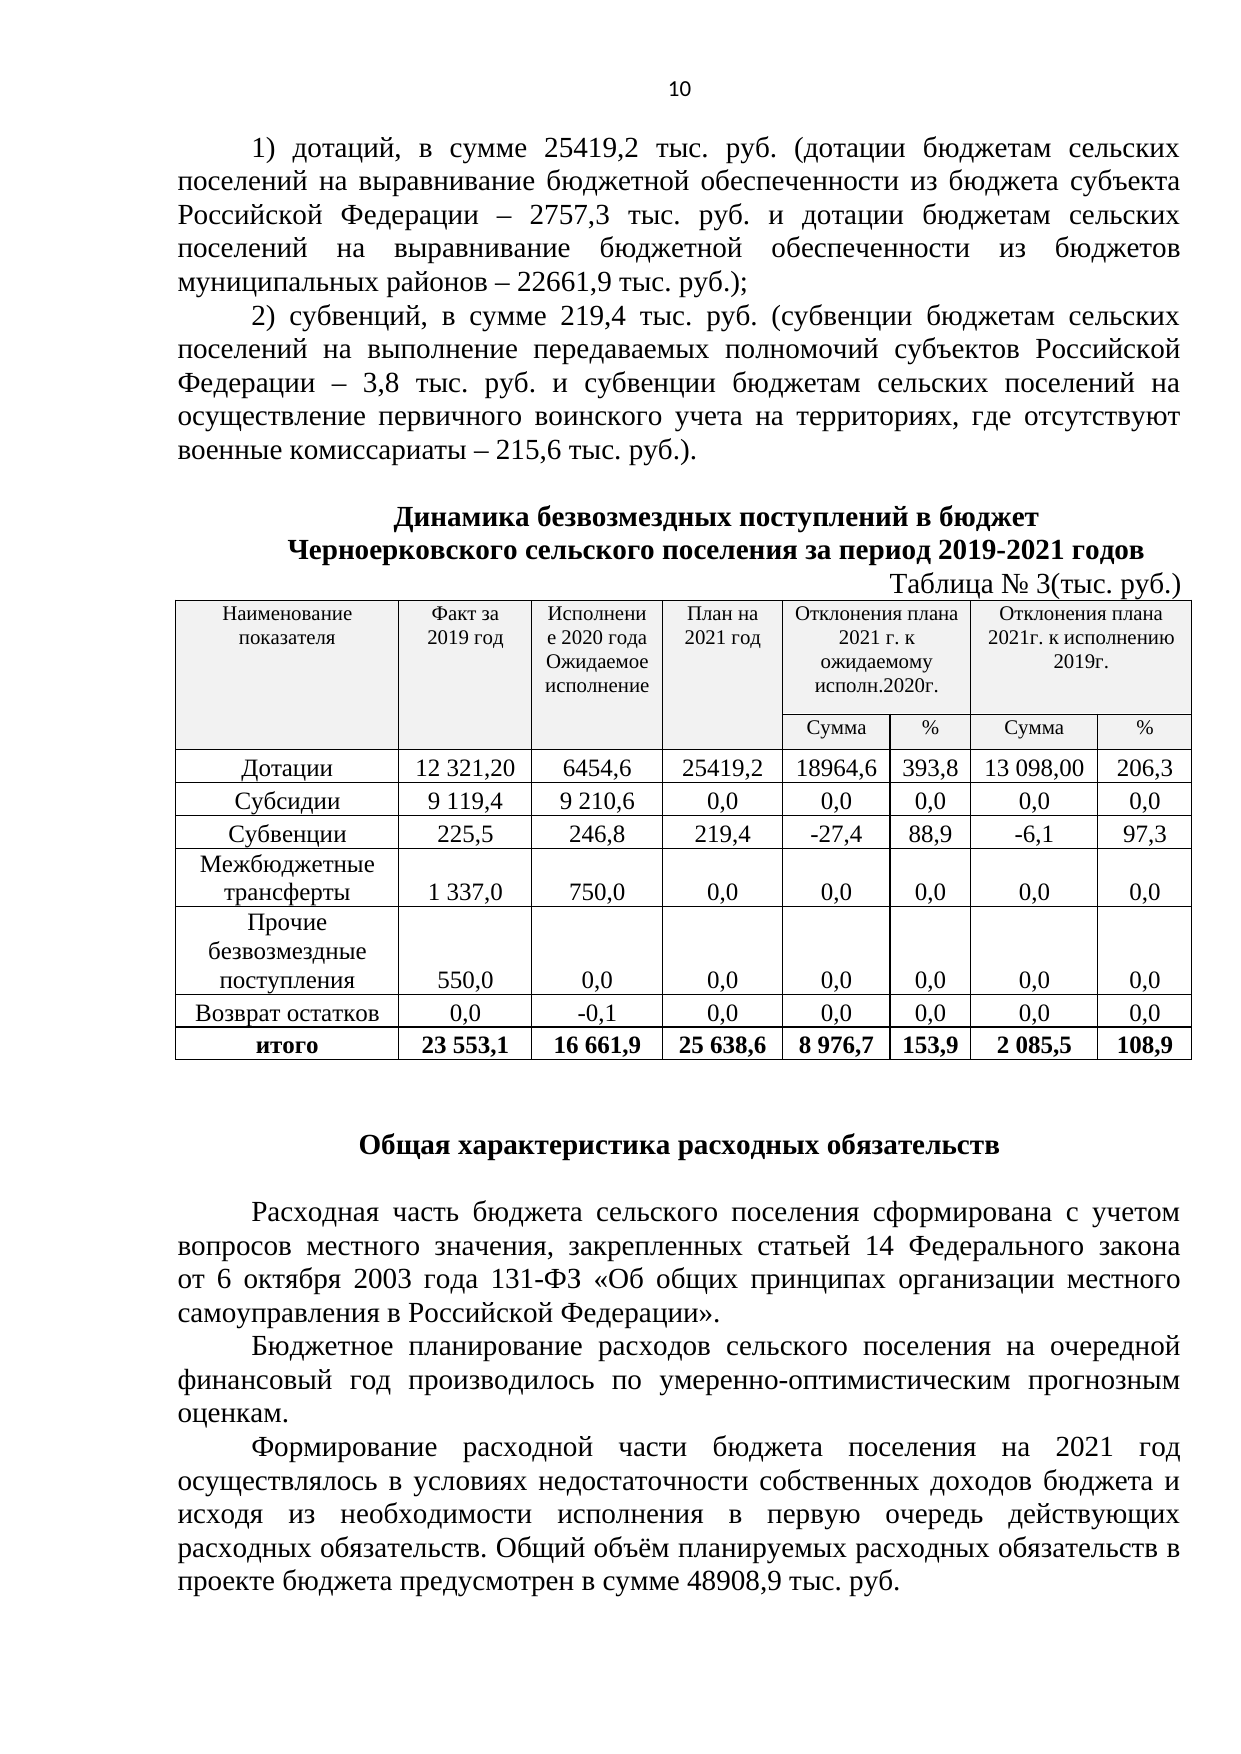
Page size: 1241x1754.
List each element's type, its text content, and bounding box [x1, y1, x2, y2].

table_cell 18964,6 [783, 750, 889, 782]
table_cell Прочие безвозмездные поступления [176, 907, 398, 993]
table_cell Межбюджетные трансферты [176, 849, 398, 906]
table_cell 0,0 [783, 783, 889, 815]
text Общая характеристика расходных обязательств [177, 1127, 1181, 1161]
table_cell 0,0 [1098, 783, 1191, 815]
table_cell 13 098,00 [971, 750, 1097, 782]
table_cell Субсидии [176, 783, 398, 815]
table_cell 0,0 [663, 783, 782, 815]
table_cell 97,3 [1098, 816, 1191, 848]
table_cell 12 321,20 [399, 750, 531, 782]
table_cell 108,9 [1098, 1028, 1191, 1059]
table_header Наименование показателя [176, 601, 398, 749]
table_cell 0,0 [532, 907, 662, 993]
text Формирование расходной части бюджета поселения на 2021 год осуществлялось в условиях недостаточности собственных доходов бюджета и исходя из необходимости исполнения в первую очередь действующих расходных обязательств. Общий объём планируемых расходных обязательств в проекте бюджета предусмотрен в сумме 48908,9 тыс. руб. [177, 1429, 1181, 1597]
table_cell 153,9 [891, 1028, 970, 1059]
table_cell 0,0 [783, 907, 889, 993]
table_cell -6,1 [971, 816, 1097, 848]
table_cell Дотации [176, 750, 398, 782]
table_cell 2 085,5 [971, 1028, 1097, 1059]
text 2) субвенций, в сумме 219,4 тыс. руб. (субвенции бюджетам сельских поселений на выполнение передаваемых полномочий субъектов Российской Федерации – 3,8 тыс. руб. и субвенции бюджетам сельских поселений на осуществление первичного воинского учета на территориях, где отсутствуют военные комиссариаты – 215,6 тыс. руб.). [177, 298, 1181, 465]
table_cell 23 553,1 [399, 1028, 531, 1059]
table_cell 750,0 [532, 849, 662, 906]
table_header План на 2021 год [663, 601, 782, 749]
table_cell 0,0 [663, 907, 782, 993]
table_cell 0,0 [783, 849, 889, 906]
table_cell 88,9 [891, 816, 970, 848]
table_cell 9 210,6 [532, 783, 662, 815]
table_header Отклонения плана 2021г. к исполнению 2019г. [971, 601, 1191, 713]
text 1) дотаций, в сумме 25419,2 тыс. руб. (дотации бюджетам сельских поселений на выравнивание бюджетной обеспеченности из бюджета субъекта Российской Федерации – 2757,3 тыс. руб. и дотации бюджетам сельских поселений на выравнивание бюджетной обеспеченности из бюджетов муниципальных районов – 22661,9 тыс. руб.); [177, 130, 1181, 298]
table_cell 219,4 [663, 816, 782, 848]
table_cell 0,0 [971, 783, 1097, 815]
text Таблица № 3(тыс. руб.) [177, 566, 1181, 599]
table_cell 16 661,9 [532, 1028, 662, 1059]
table_cell 206,3 [1098, 750, 1191, 782]
table_cell 0,0 [1098, 907, 1191, 993]
table_cell 1 337,0 [399, 849, 531, 906]
table_cell 0,0 [971, 849, 1097, 906]
table_cell 0,0 [663, 849, 782, 906]
table_cell 0,0 [891, 907, 970, 993]
table_cell 9 119,4 [399, 783, 531, 815]
table_header Факт за 2019 год [399, 601, 531, 749]
table_cell 25 638,6 [663, 1028, 782, 1059]
table_cell 225,5 [399, 816, 531, 848]
text Расходная часть бюджета сельского поселения сформирована с учетом вопросов местного значения, закрепленных статьей 14 Федерального закона от 6 октября 2003 года 131-ФЗ «Об общих принципах организации местного самоуправления в Российской Федерации». [177, 1194, 1181, 1328]
table_cell 246,8 [532, 816, 662, 848]
table_cell 0,0 [891, 783, 970, 815]
table_header Исполнение 2020 года Ожидаемое исполнение [532, 601, 662, 749]
table_cell -27,4 [783, 816, 889, 848]
table_cell 8 976,7 [783, 1028, 889, 1059]
table_cell 6454,6 [532, 750, 662, 782]
text Динамика безвозмездных поступлений в бюджет [177, 499, 1181, 532]
table_cell Субвенции [176, 816, 398, 848]
table_cell 0,0 [891, 995, 970, 1026]
table_cell 0,0 [399, 995, 531, 1026]
table_cell Сумма [783, 715, 889, 749]
table_cell 0,0 [971, 907, 1097, 993]
table_cell -0,1 [532, 995, 662, 1026]
table_cell 0,0 [783, 995, 889, 1026]
table_cell 550,0 [399, 907, 531, 993]
text Черноерковского сельского поселения за период 2019-2021 годов [177, 532, 1181, 566]
table_cell 393,8 [891, 750, 970, 782]
table_cell 0,0 [971, 995, 1097, 1026]
table_cell итого [176, 1028, 398, 1059]
table_cell % [1098, 715, 1191, 749]
text Бюджетное планирование расходов сельского поселения на очередной финансовый год производилось по умеренно-оптимистическим прогнозным оценкам. [177, 1328, 1181, 1429]
table_cell 0,0 [663, 995, 782, 1026]
table_cell 0,0 [1098, 995, 1191, 1026]
table_cell Возврат остатков [176, 995, 398, 1026]
table_header Отклонения плана 2021 г. к ожидаемому исполн.2020г. [783, 601, 970, 713]
table_cell Сумма [971, 715, 1097, 749]
table_cell 0,0 [1098, 849, 1191, 906]
table_cell % [891, 715, 970, 749]
table_cell 0,0 [891, 849, 970, 906]
table_cell 25419,2 [663, 750, 782, 782]
